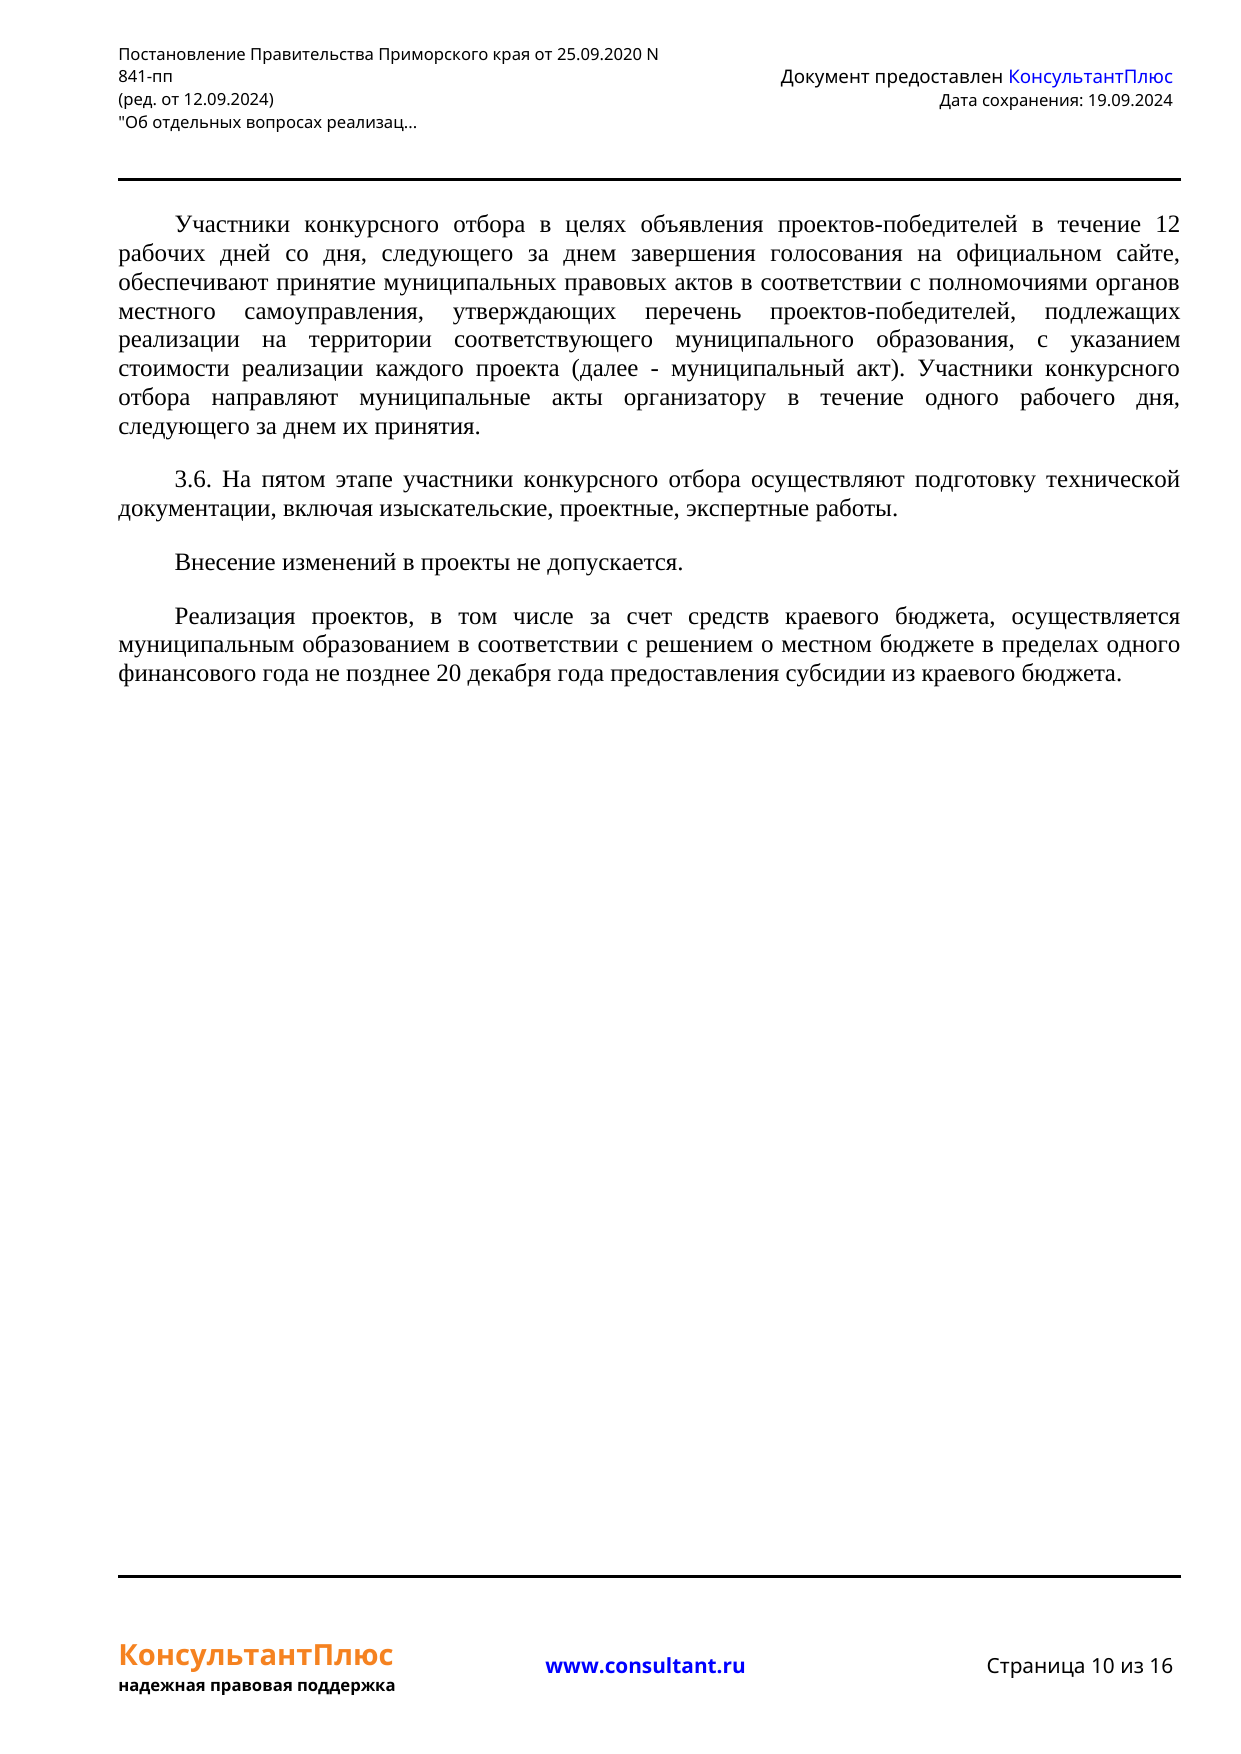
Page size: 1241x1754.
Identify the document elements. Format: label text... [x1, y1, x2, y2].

text Реализация проектов, в том числе за счет средств краевого бюджета, осуществляется муниципальным образованием в соответствии с решением о местном бюджете в пределах одного финансового года не позднее 20 декабря года предоставления субсидии из краевого бюджета. [118, 601, 1181, 687]
text 3.6. На пятом этапе участники конкурсного отбора осуществляют подготовку технической документации, включая изыскательские, проектные, экспертные работы. [118, 464, 1181, 522]
text Участники конкурсного отбора в целях объявления проектов-победителей в течение 12 рабочих дней со дня, следующего за днем завершения голосования на официальном сайте, обеспечивают принятие муниципальных правовых актов в соответствии с полномочиями органов местного самоуправления, утверждающих перечень проектов-победителей, подлежащих реализации на территории соответствующего муниципального образования, с указанием стоимости реализации каждого проекта (далее - муниципальный акт). Участники конкурсного отбора направляют муниципальные акты организатору в течение одного рабочего дня, следующего за днем их принятия. [118, 209, 1181, 439]
text Внесение изменений в проекты не допускается. [118, 547, 1181, 576]
